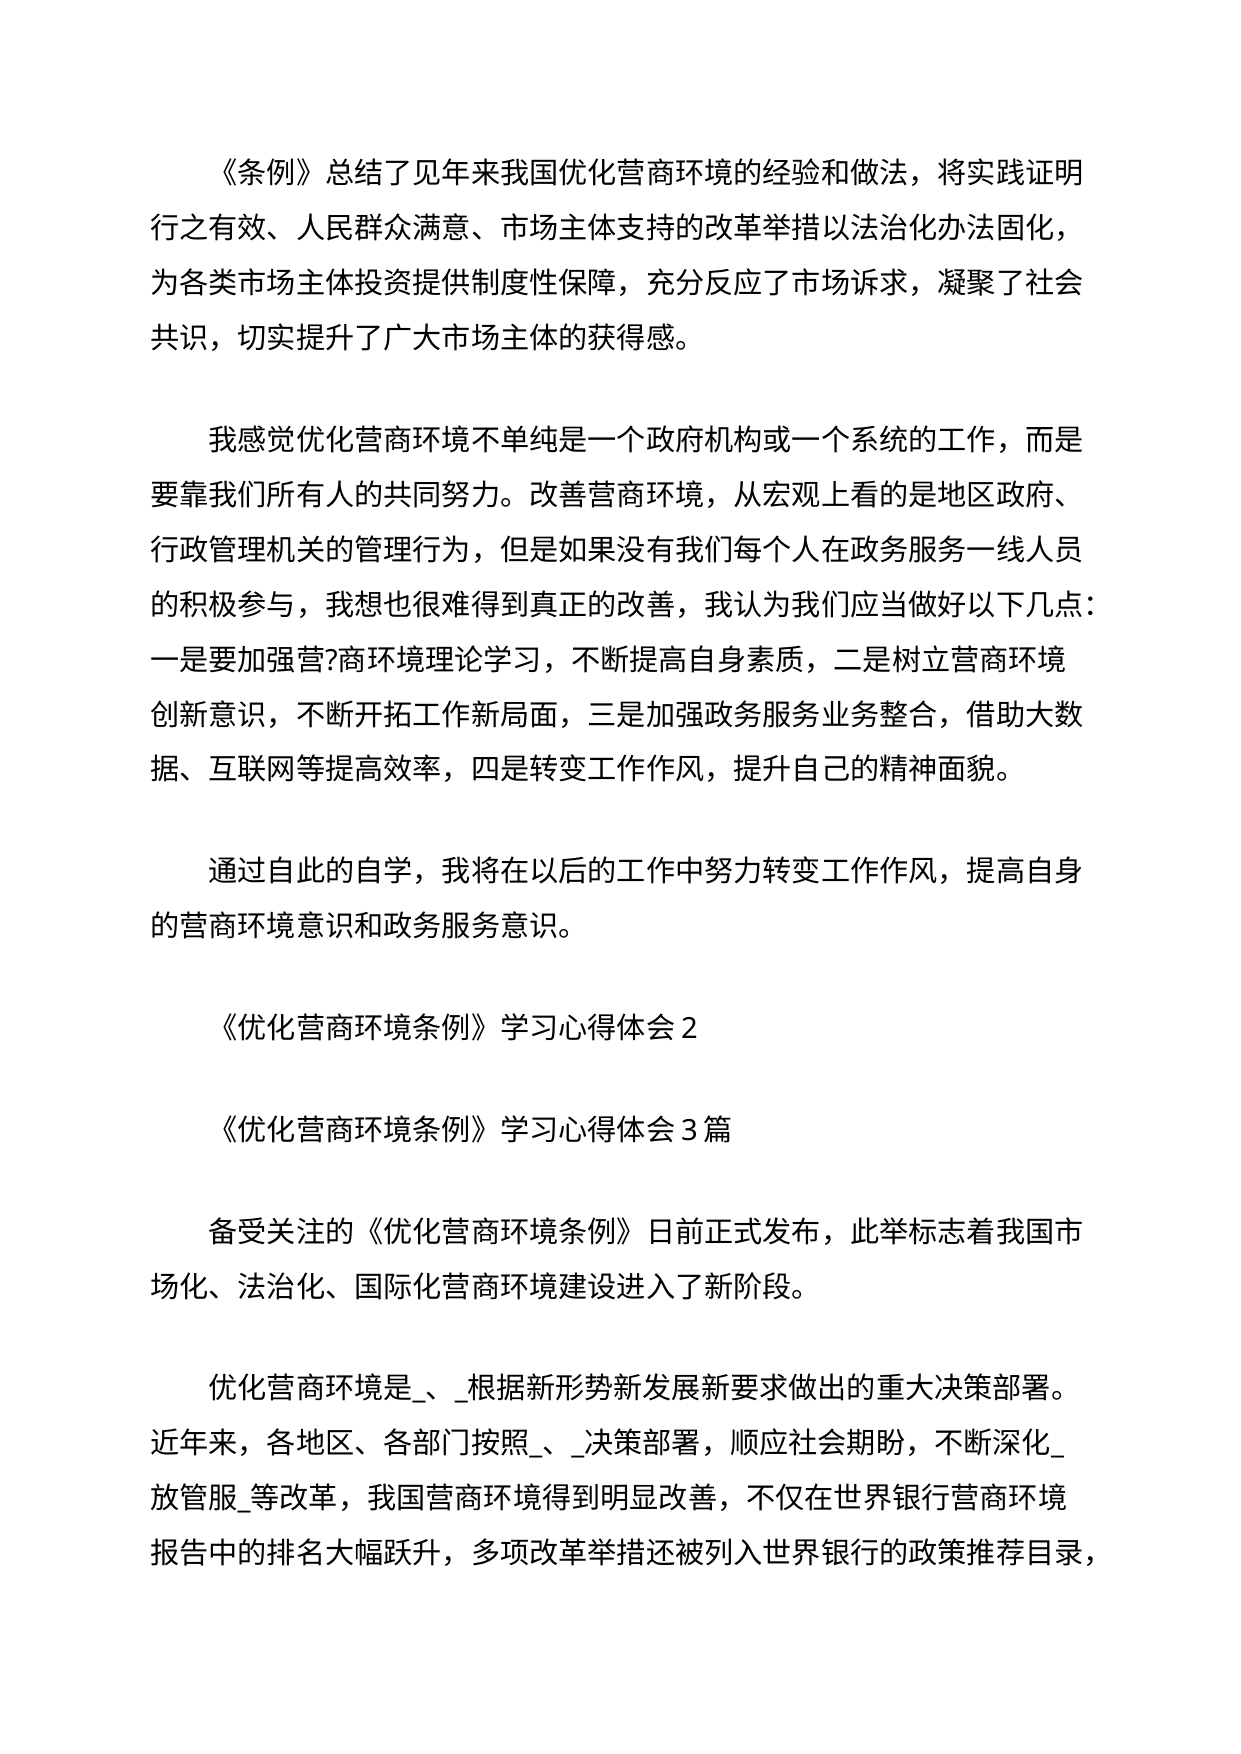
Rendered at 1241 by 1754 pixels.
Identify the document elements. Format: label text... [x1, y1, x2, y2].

text 我感觉优化营商环境不单纯是一个政府机构或一个系统的工作，而是要靠我们所有人的共同努力。改善营商环境，从宏观上看的是地区政府、行政管理机关的管理行为，但是如果没有我们每个人在政务服务一线人员的积极参与，我想也很难得到真正的改善，我认为我们应当做好以下几点：一是要加强营?商环境理论学习，不断提高自身素质，二是树立营商环境创新意识，不断开拓工作新局面，三是加强政务服务业务整合，借助大数据、互联网等提高效率，四是转变工作作风，提升自己的精神面貌。 [150, 416, 1090, 788]
text 《条例》总结了见年来我国优化营商环境的经验和做法，将实践证明行之有效、人民群众满意、市场主体支持的改革举措以法治化办法固化，为各类市场主体投资提供制度性保障，充分反应了市场诉求，凝聚了社会共识，切实提升了广大市场主体的获得感。 [150, 150, 1090, 357]
text 《优化营商环境条例》学习心得体会2 [150, 1004, 1090, 1047]
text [150, 1365, 1090, 1572]
text 备受关注的《优化营商环境条例》日前正式发布，此举标志着我国市场化、法治化、国际化营商环境建设进入了新阶段。 [150, 1208, 1090, 1306]
text 通过自此的自学，我将在以后的工作中努力转变工作作风，提高自身的营商环境意识和政务服务意识。 [150, 848, 1090, 945]
text 《优化营商环境条例》学习心得体会3篇 [150, 1106, 1090, 1149]
